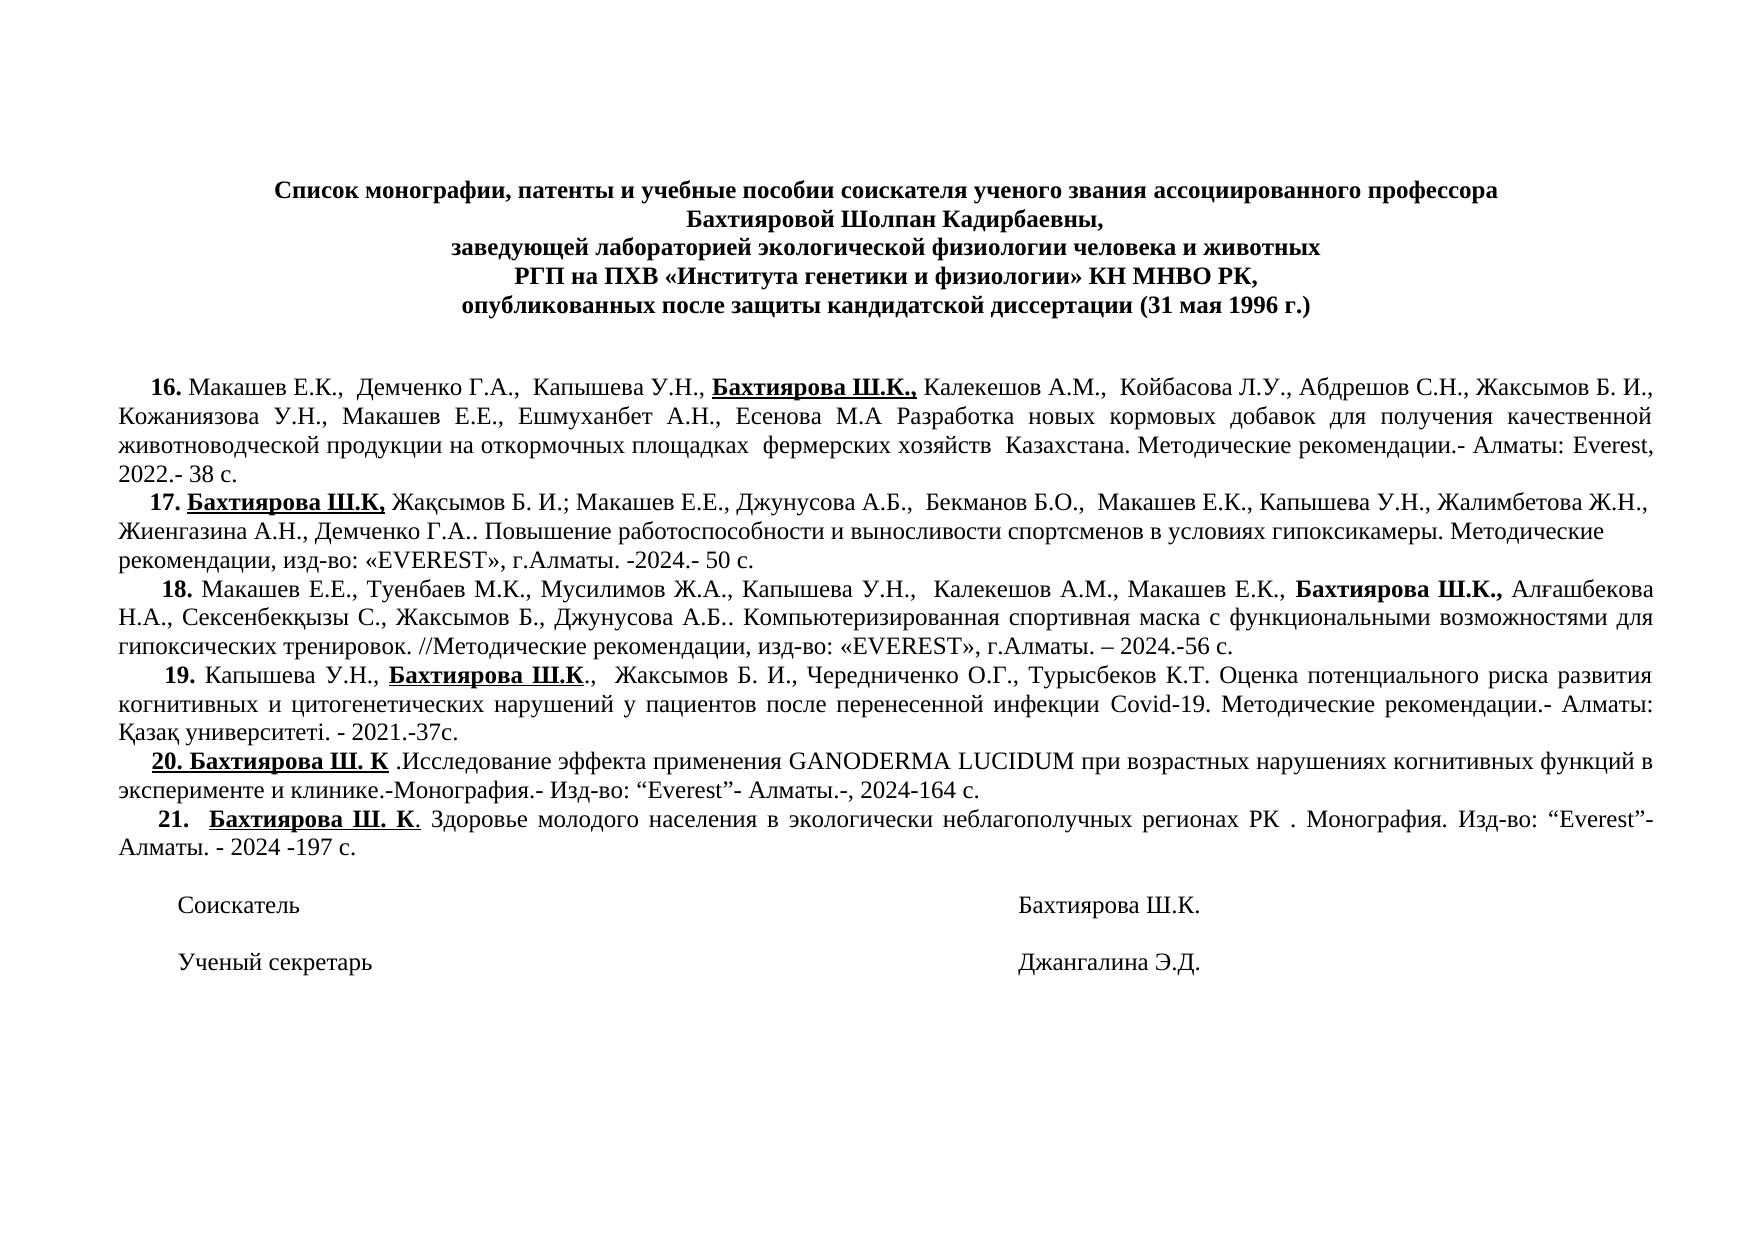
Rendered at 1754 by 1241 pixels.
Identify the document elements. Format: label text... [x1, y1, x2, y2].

list Ученый секретарь Джангалина Э.Д. [148, 947, 1654, 976]
list Соискатель Бахтиярова Ш.К. [148, 890, 1654, 919]
text 17. Бахтиярова Ш.К, Жақсымов Б. И.; Макашев Е.Е., Джунусова А.Б., Бекманов Б.О., Макашев Е.К., Капышева У.Н., Жалимбетова Ж.Н., Жиенгазина А.Н., Демченко Г.А.. Повышение работоспособности и выносливости спортсменов в условиях гипоксикамеры. Методические рекомендации, изд-во: «EVEREST», г.Алматы. -2024.- 50 с. [118, 487, 1670, 574]
text 21. Бахтиярова Ш. К. Здоровье молодого населения в экологически неблагополучных регионах РК . Монография. Изд-во: “Everest”- Алматы. - 2024 -197 с. [118, 804, 1654, 861]
text 19. Капышева У.Н., Бахтиярова Ш.К., Жаксымов Б. И., Чередниченко О.Г., Турысбеков К.Т. Оценка потенциального риска развития когнитивных и цитогенетических нарушений у пациентов после перенесенной инфекции Covid-19. Методические рекомендации.- Алматы: Қазақ университетi. - 2021.-37с. [118, 660, 1654, 746]
text опубликованных после защиты кандидатской диссертации (31 мая 1996 г.) [118, 290, 1654, 319]
text 18. Макашев Е.Е., Туенбаев М.К., Мусилимов Ж.А., Капышева У.Н., Калекешов А.М., Макашев Е.К., Бахтиярова Ш.К., Алғашбекова Н.А., Сексенбекқызы С., Жаксымов Б., Джунусова А.Б.. Компьютеризированная спортивная маска с функциональными возможностями для гипоксических тренировок. //Методические рекомендации, изд-во: «EVEREST», г.Алматы. – 2024.-56 с. [118, 574, 1654, 660]
text Список монографии, патенты и учебные пособии соискателя ученого звания ассоциированного профессора [118, 175, 1654, 204]
text Бахтияровой Шолпан Кадирбаевны, [177, 204, 1613, 232]
text РГП на ПХВ «Института генетики и физиологии» КН МНВО РК, [118, 261, 1654, 290]
text 20. Бахтиярова Ш. К .Исследование эффекта применения Ganoderma Lucidum при возрастных нарушениях когнитивных функций в эксперименте и клинике.-Монография.- Изд-во: “Everest”- Алматы.-, 2024-164 с. [118, 746, 1654, 804]
text 16. Макашев Е.К., Демченко Г.А., Капышева У.Н., Бахтиярова Ш.К., Калекешов А.М., Койбасова Л.У., Абдрешов С.Н., Жаксымов Б. И., Кожаниязова У.Н., Макашев Е.Е., Ешмуханбет А.Н., Есенова М.А Разработка новых кормовых добавок для получения качественной животноводческой продукции на откормочных площадках фермерских хозяйств Казахстана. Методические рекомендации.- Алматы: Everest, 2022.- 38 с. [118, 372, 1654, 487]
text заведующей лабораторией экологической физиологии человека и животных [118, 232, 1654, 261]
